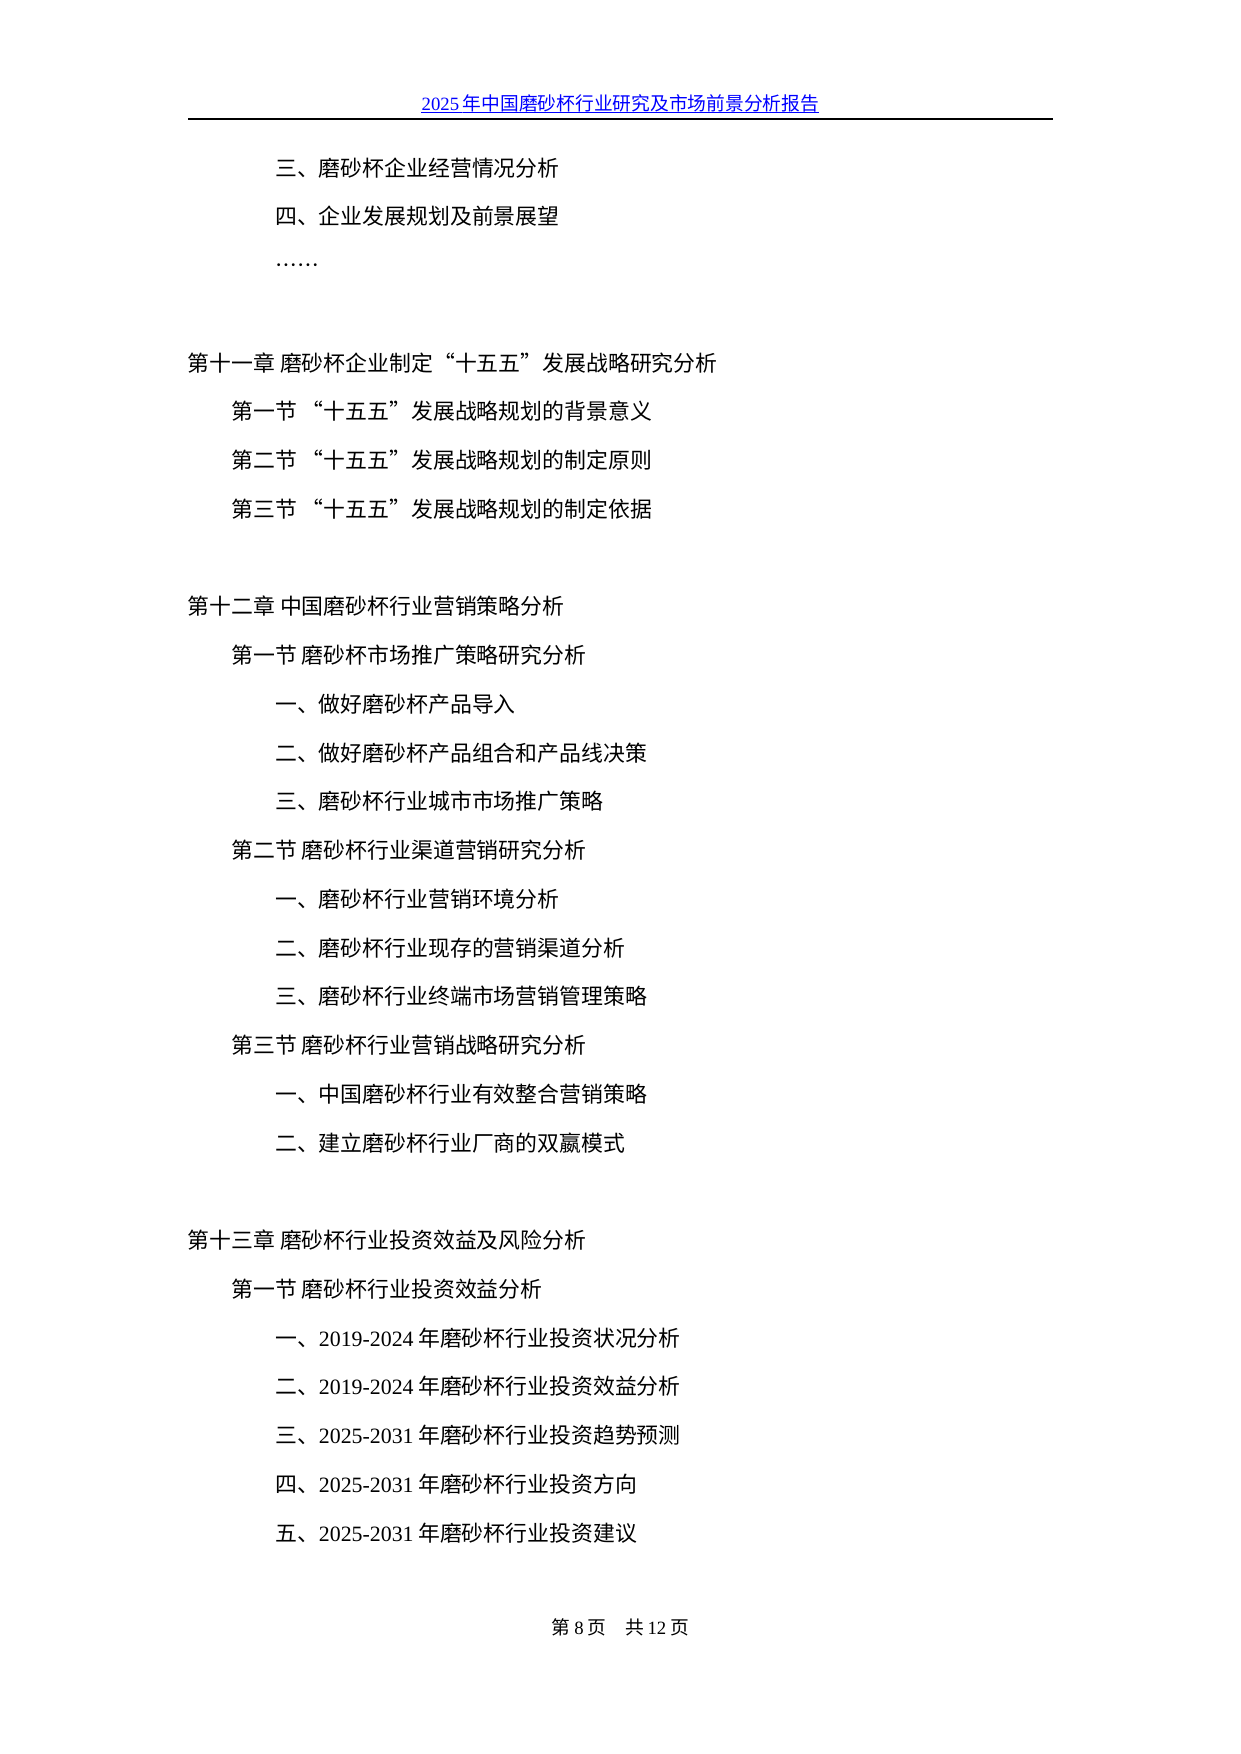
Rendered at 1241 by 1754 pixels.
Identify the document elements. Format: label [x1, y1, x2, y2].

text [187, 150, 1053, 1548]
